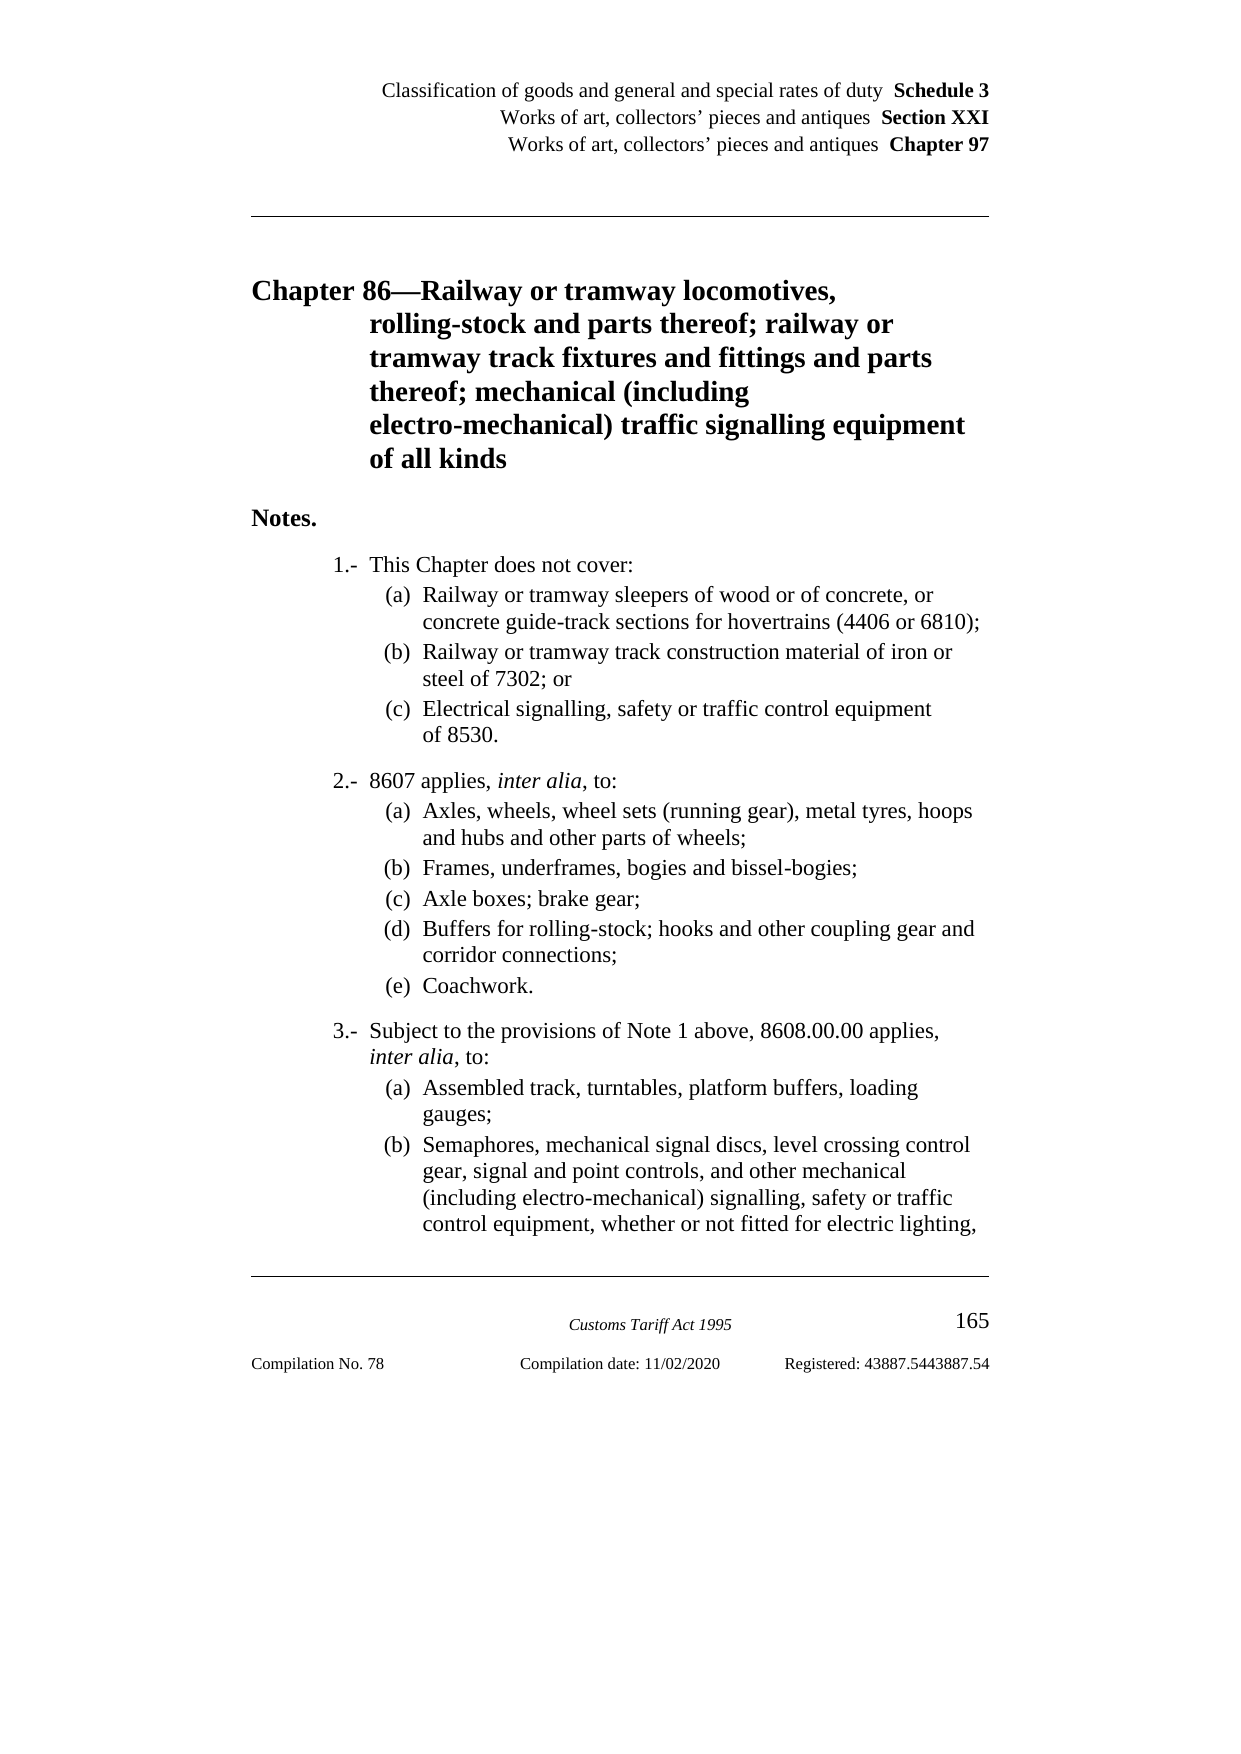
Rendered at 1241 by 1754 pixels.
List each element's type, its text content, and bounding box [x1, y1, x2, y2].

text (a) Assembled track, turntables, platform buffers, loading gauges; [251, 1074, 989, 1127]
text (e) Coachwork. [251, 972, 989, 998]
text 3.- Subject to the provisions of Note 1 above, 8608.00.00 applies, inter alia, to: [251, 1017, 989, 1070]
text 1.- This Chapter does not cover: [251, 551, 989, 577]
text (c) Axle boxes; brake gear; [251, 884, 989, 911]
text (a) Axles, wheels, wheel sets (running gear), metal tyres, hoops and hubs and other parts of wheels; [251, 797, 989, 850]
text (b) Frames, underframes, bogies and bissel-bogies; [251, 854, 989, 880]
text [251, 1131, 989, 1236]
text Chapter 86—Railway or tramway locomotives, rolling-stock and parts thereof; railway or tramway track fixtures and fittings and parts thereof; mechanical (including electro-mechanical) traffic signalling equipment of all kinds [251, 273, 989, 474]
text (c) Electrical signalling, safety or traffic control equipment of 8530. [251, 695, 989, 748]
text (b) Railway or tramway track construction material of iron or steel of 7302; or [251, 638, 989, 691]
text (a) Railway or tramway sleepers of wood or of concrete, or concrete guide-track sections for hovertrains (4406 or 6810); [251, 581, 989, 634]
text (d) Buffers for rolling-stock; hooks and other coupling gear and corridor connections; [251, 915, 989, 968]
text 2.- 8607 applies, inter alia, to: [251, 767, 989, 793]
text Notes. [251, 503, 989, 532]
